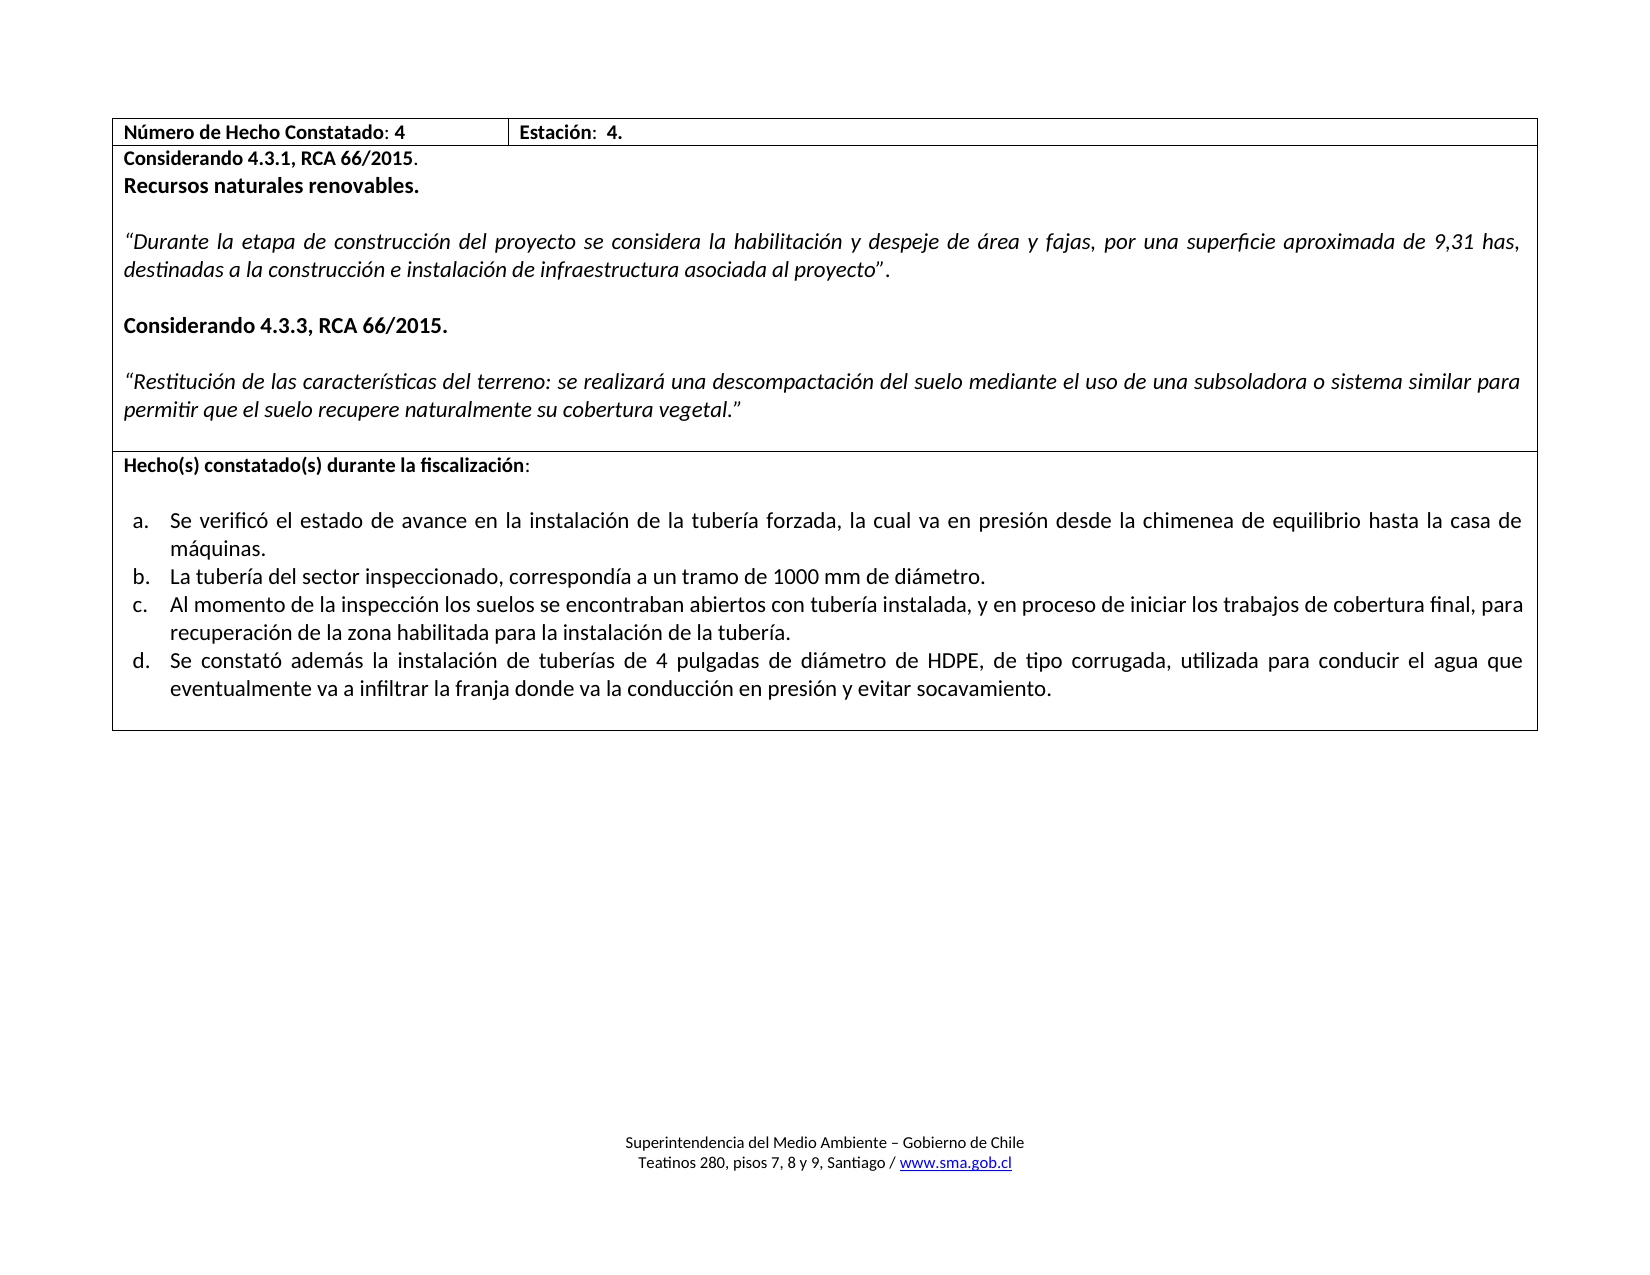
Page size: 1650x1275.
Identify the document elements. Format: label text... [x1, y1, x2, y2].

table_header Estación: 4. [509, 119, 1537, 144]
table_cell Considerando 4.3.1, RCA 66/2015. Recursos naturales renovables. “Durante la etapa de construcción del proyecto se considera la habilitación y despeje de área y fajas, por una superficie aproximada de 9,31 has, destinadas a la construcción e instalación de infraestructura asociada al proyecto”. Considerando 4.3.3, RCA 66/2015. “Restitución de las características del terreno: se realizará una descompactación del suelo mediante el uso de una subsoladora o sistema similar para permitir que el suelo recupere naturalmente su cobertura vegetal.” [113, 146, 1537, 451]
table_cell Hecho(s) constatado(s) durante la fiscalización: Se verificó el estado de avance en la instalación de la tubería forzada, la cual va en presión desde la chimenea de equilibrio hasta la casa de máquinas. La tubería del sector inspeccionado, correspondía a un tramo de 1000 mm de diámetro. Al momento de la inspección los suelos se encontraban abiertos con tubería instalada, y en proceso de iniciar los trabajos de cobertura final, para recuperación de la zona habilitada para la instalación de la tubería. Se constató además la instalación de tuberías de 4 pulgadas de diámetro de HDPE, de tipo corrugada, utilizada para conducir el agua que eventualmente va a infiltrar la franja donde va la conducción en presión y evitar socavamiento. [113, 452, 1537, 730]
table_header Número de Hecho Constatado: 4 [113, 119, 508, 144]
